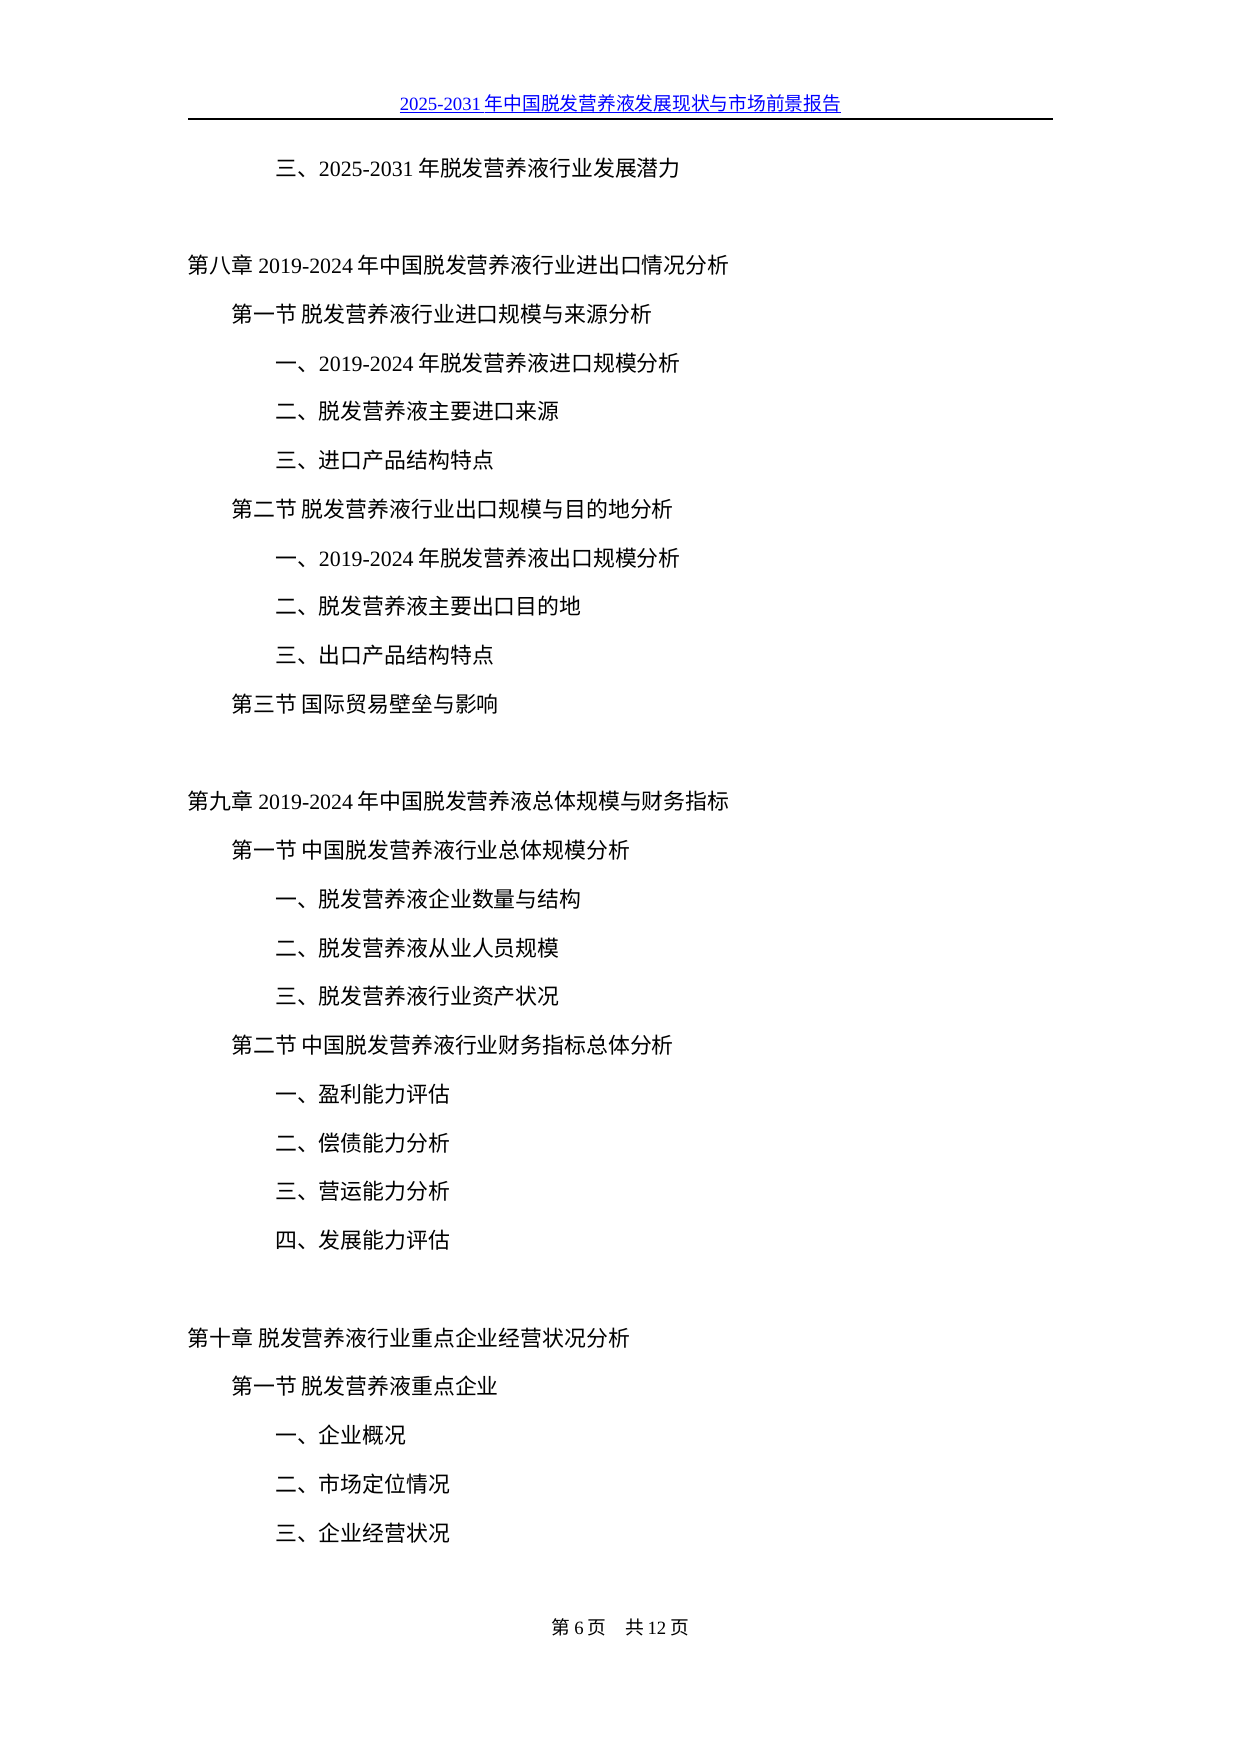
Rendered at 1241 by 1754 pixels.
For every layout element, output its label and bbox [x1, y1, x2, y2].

text [187, 150, 1053, 1548]
